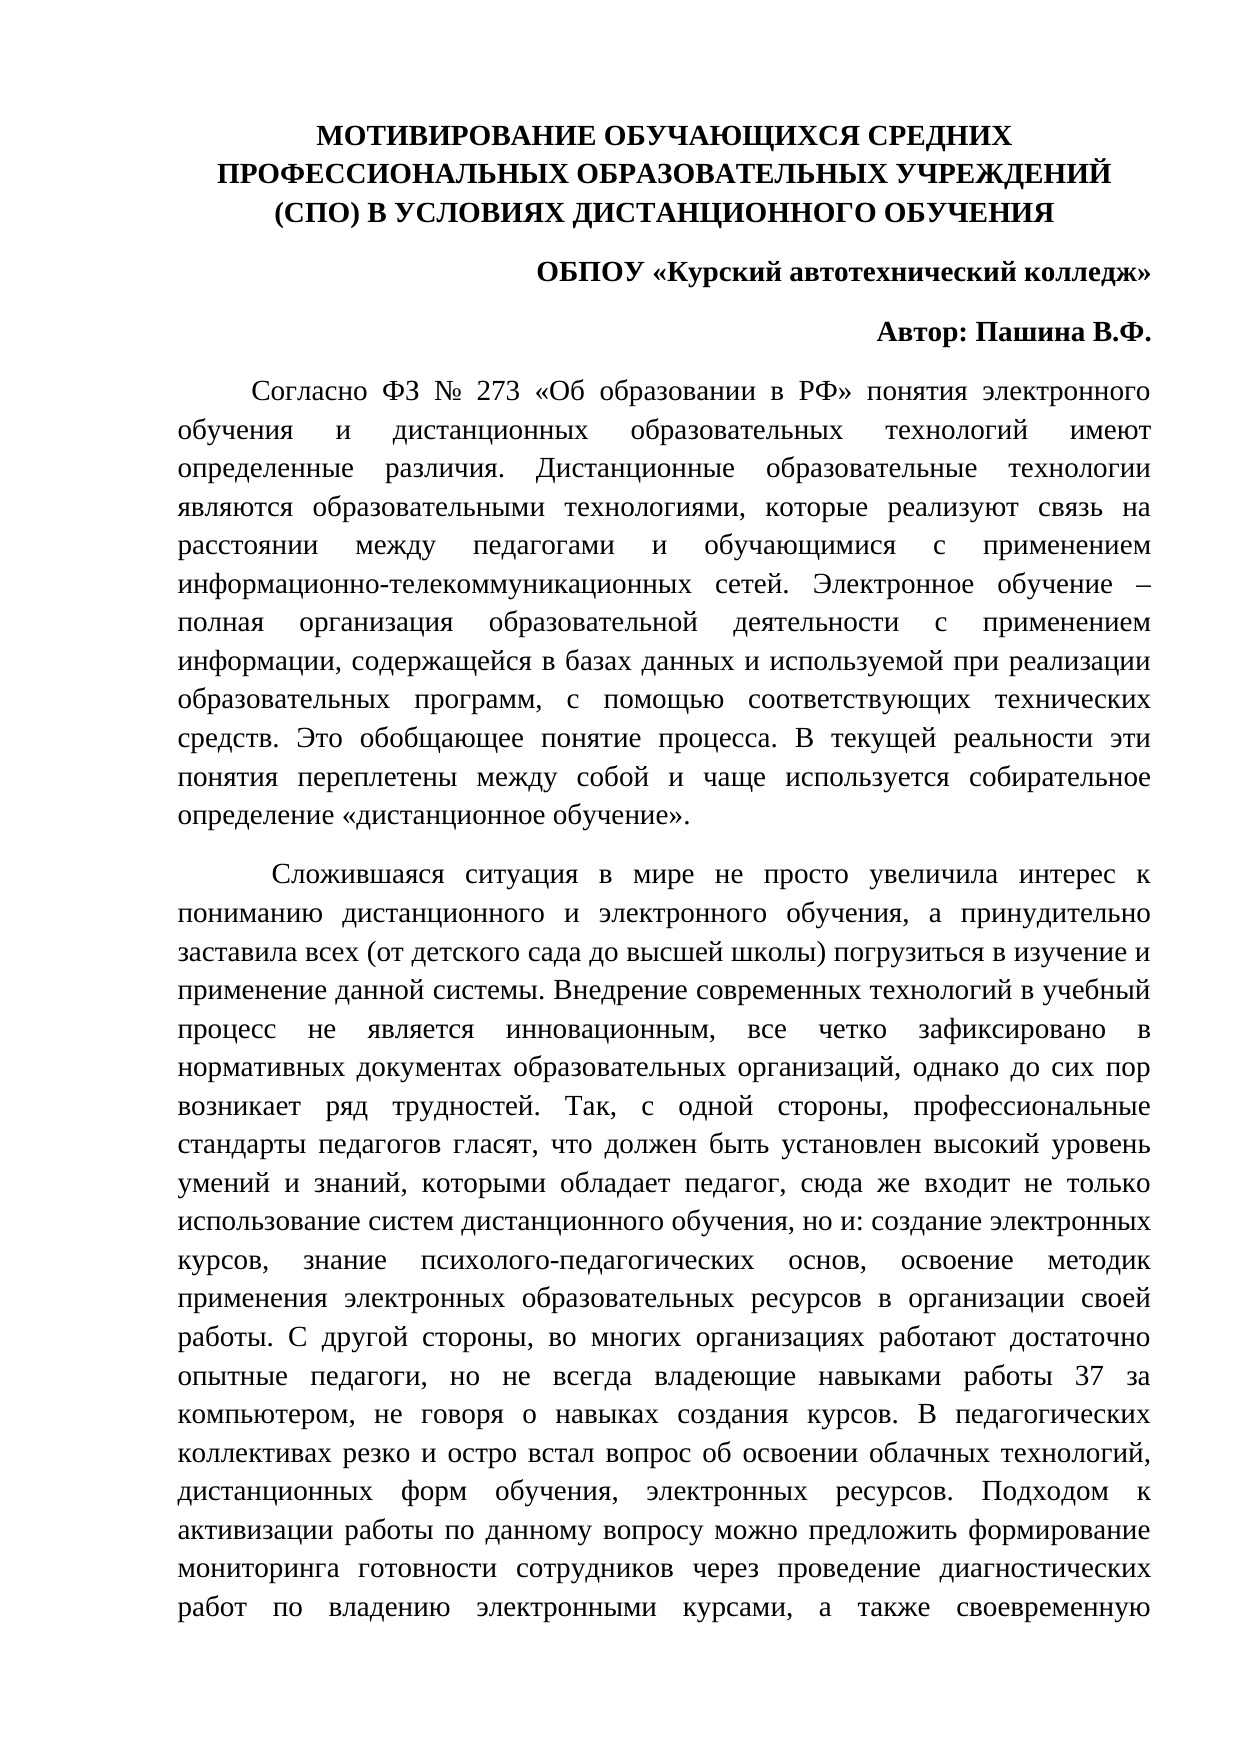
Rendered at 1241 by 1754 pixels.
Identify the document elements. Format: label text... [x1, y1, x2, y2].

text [177, 857, 1152, 1622]
text Автор: Пашина В.Ф. [177, 314, 1152, 347]
text МОТИВИРОВАНИЕ ОБУЧАЮЩИХСЯ СРЕДНИХ ПРОФЕССИОНАЛЬНЫХ ОБРАЗОВАТЕЛЬНЫХ УЧРЕЖДЕНИЙ (СПО) В УСЛОВИЯХ ДИСТАНЦИОННОГО ОБУЧЕНИЯ [177, 118, 1152, 229]
text ОБПОУ «Курский автотехнический колледж» [177, 254, 1152, 288]
text Согласно ФЗ № 273 «Об образовании в РФ» понятия электронного обучения и дистанционных образовательных технологий имеют определенные различия. Дистанционные образовательные технологии являются образовательными технологиями, которые реализуют связь на расстоянии между педагогами и обучающимися с применением информационно-телекоммуникационных сетей. Электронное обучение – полная организация образовательной деятельности с применением информации, содержащейся в базах данных и используемой при реализации образовательных программ, с помощью соответствующих технических средств. Это обобщающее понятие процесса. В текущей реальности эти понятия переплетены между собой и чаще используется собирательное определение «дистанционное обучение». [177, 373, 1152, 831]
